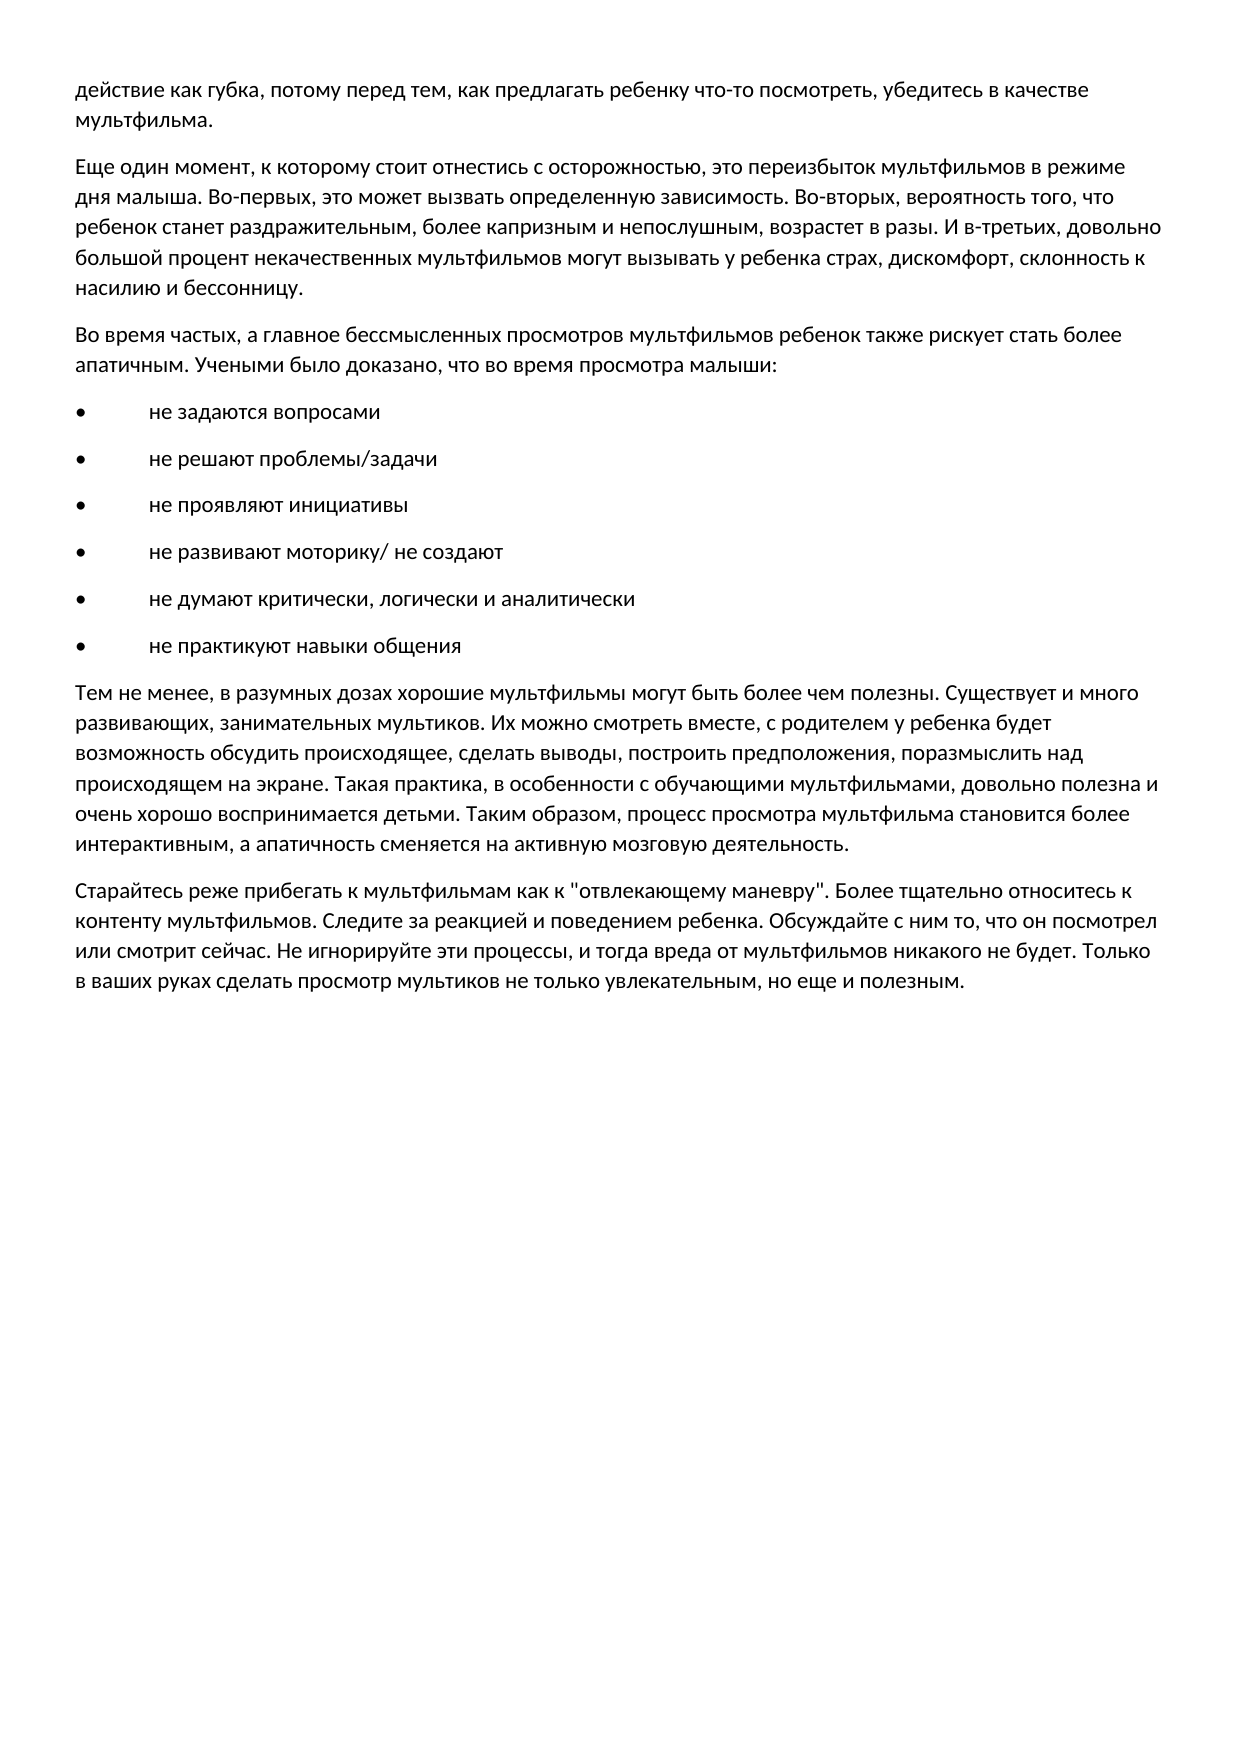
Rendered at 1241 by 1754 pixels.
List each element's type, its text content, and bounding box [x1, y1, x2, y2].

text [75, 75, 1165, 133]
text • не проявляют инициативы [75, 491, 1165, 519]
text • не думают критически, логически и аналитически [75, 584, 1165, 612]
text • не практикуют навыки общения [75, 631, 1165, 659]
text • не задаются вопросами [75, 397, 1165, 425]
text Тем не менее, в разумных дозах хорошие мультфильмы могут быть более чем полезны. Существует и много развивающих, занимательных мультиков. Их можно смотреть вместе, с родителем у ребенка будет возможность обсудить происходящее, сделать выводы, построить предположения, поразмыслить над происходящем на экране. Такая практика, в особенности с обучающими мультфильмами, довольно полезна и очень хорошо воспринимается детьми. Таким образом, процесс просмотра мультфильма становится более интерактивным, а апатичность сменяется на активную мозговую деятельность. [75, 678, 1165, 857]
text Во время частых, а главное бессмысленных просмотров мультфильмов ребенок также рискует стать более апатичным. Учеными было доказано, что во время просмотра малыши: [75, 320, 1165, 378]
text • не развивают моторику/ не создают [75, 537, 1165, 566]
text Старайтесь реже прибегать к мультфильмам как к "отвлекающему маневру". Более тщательно относитесь к контенту мультфильмов. Следите за реакцией и поведением ребенка. Обсуждайте с ним то, что он посмотрел или смотрит сейчас. Не игнорируйте эти процессы, и тогда вреда от мультфильмов никакого не будет. Только в ваших руках сделать просмотр мультиков не только увлекательным, но еще и полезным. [75, 876, 1165, 995]
text Еще один момент, к которому стоит отнестись с осторожностью, это переизбыток мультфильмов в режиме дня малыша. Во-первых, это может вызвать определенную зависимость. Во-вторых, вероятность того, что ребенок станет раздражительным, более капризным и непослушным, возрастет в разы. И в-третьих, довольно большой процент некачественных мультфильмов могут вызывать у ребенка страх, дискомфорт, склонность к насилию и бессонницу. [75, 152, 1165, 301]
text • не решают проблемы/задачи [75, 444, 1165, 472]
